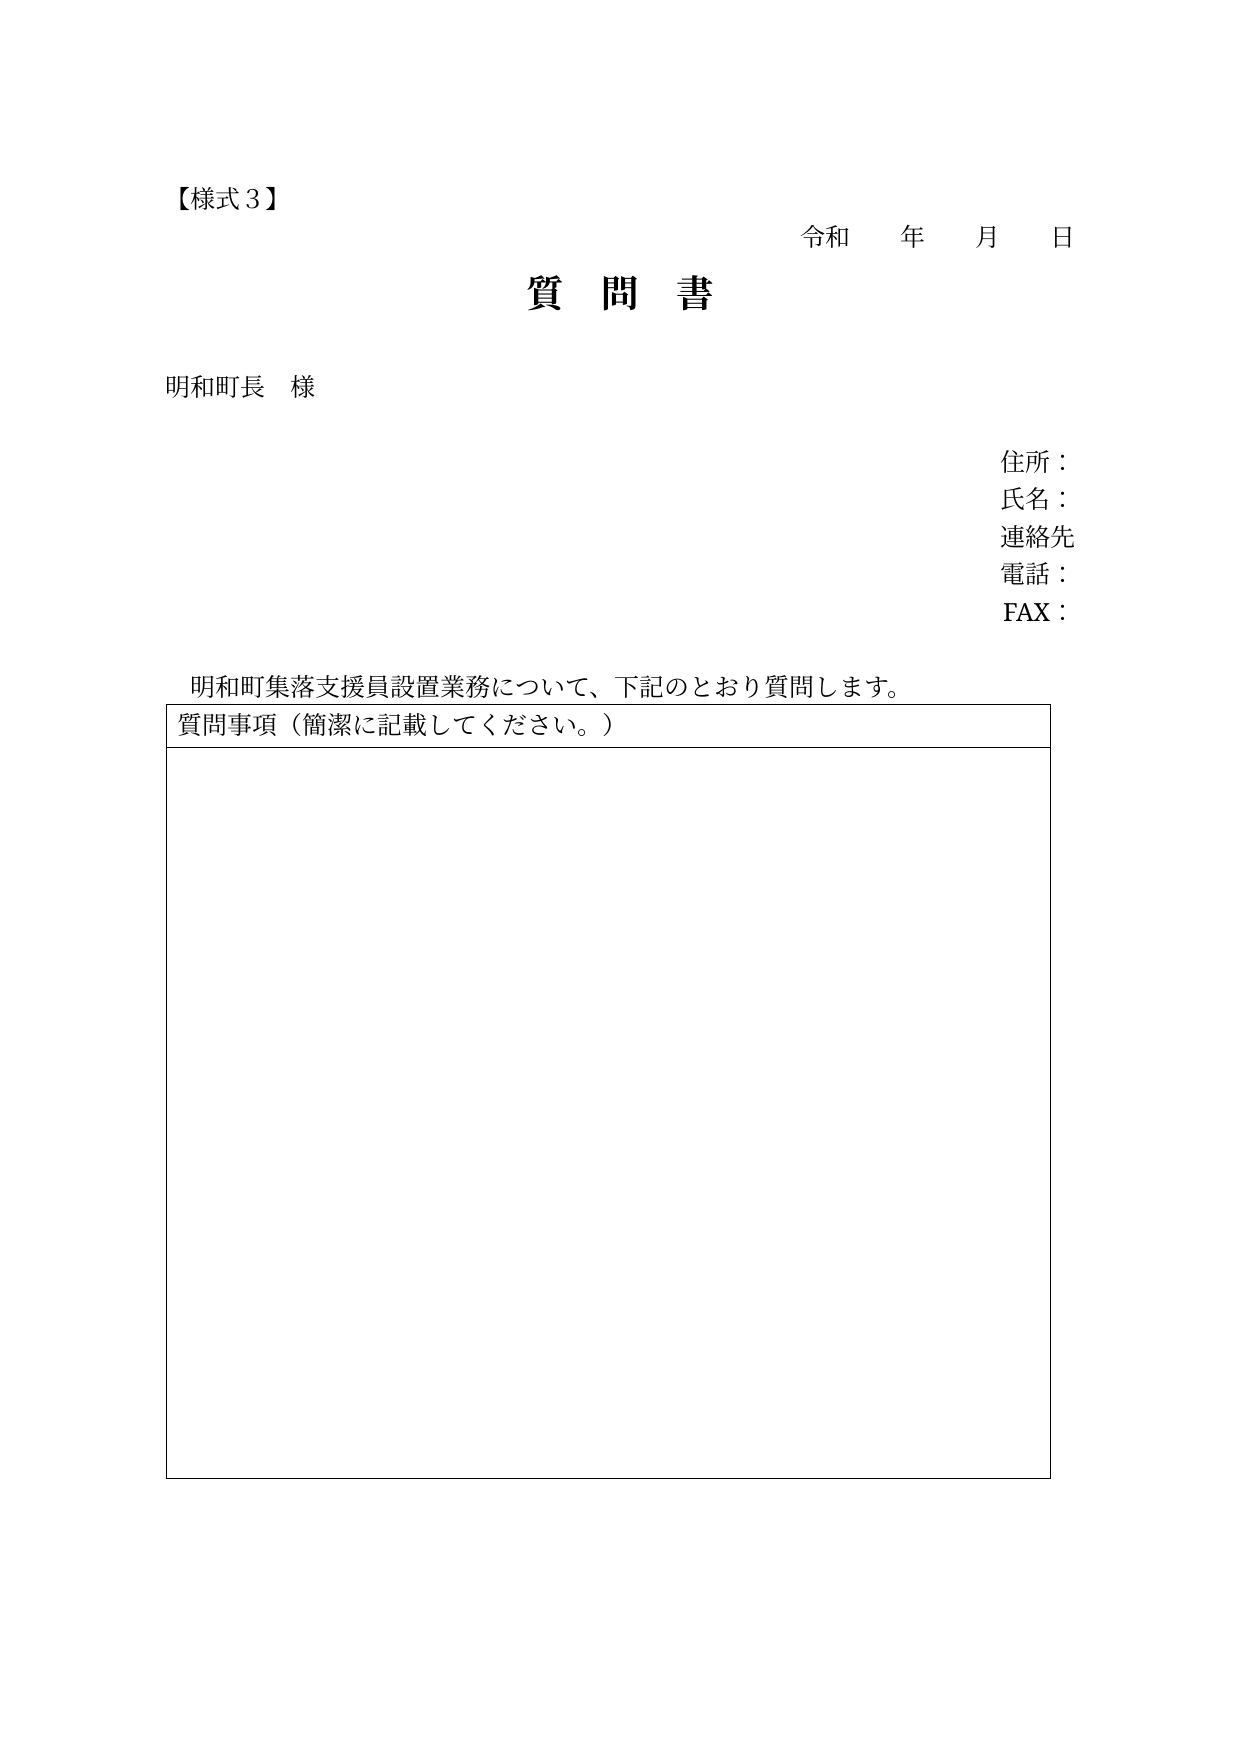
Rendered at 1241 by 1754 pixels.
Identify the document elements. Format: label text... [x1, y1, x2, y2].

text 連絡先 [165, 517, 1075, 554]
text 明和町集落支援員設置業務について、下記のとおり質問します。 [165, 667, 1075, 704]
text 氏名： [165, 479, 1075, 517]
table_cell [167, 748, 1050, 1477]
text 住所： [165, 442, 1075, 479]
text 令和 年 月 日 [165, 217, 1075, 254]
text FAX： [165, 592, 1075, 629]
text 明和町長 様 [165, 367, 1075, 404]
text 電話： [165, 554, 1075, 592]
table_header 質問事項（簡潔に記載してください。） [167, 705, 1050, 747]
text 【様式３】 [165, 179, 1075, 217]
text 質 問 書 [165, 254, 1075, 329]
